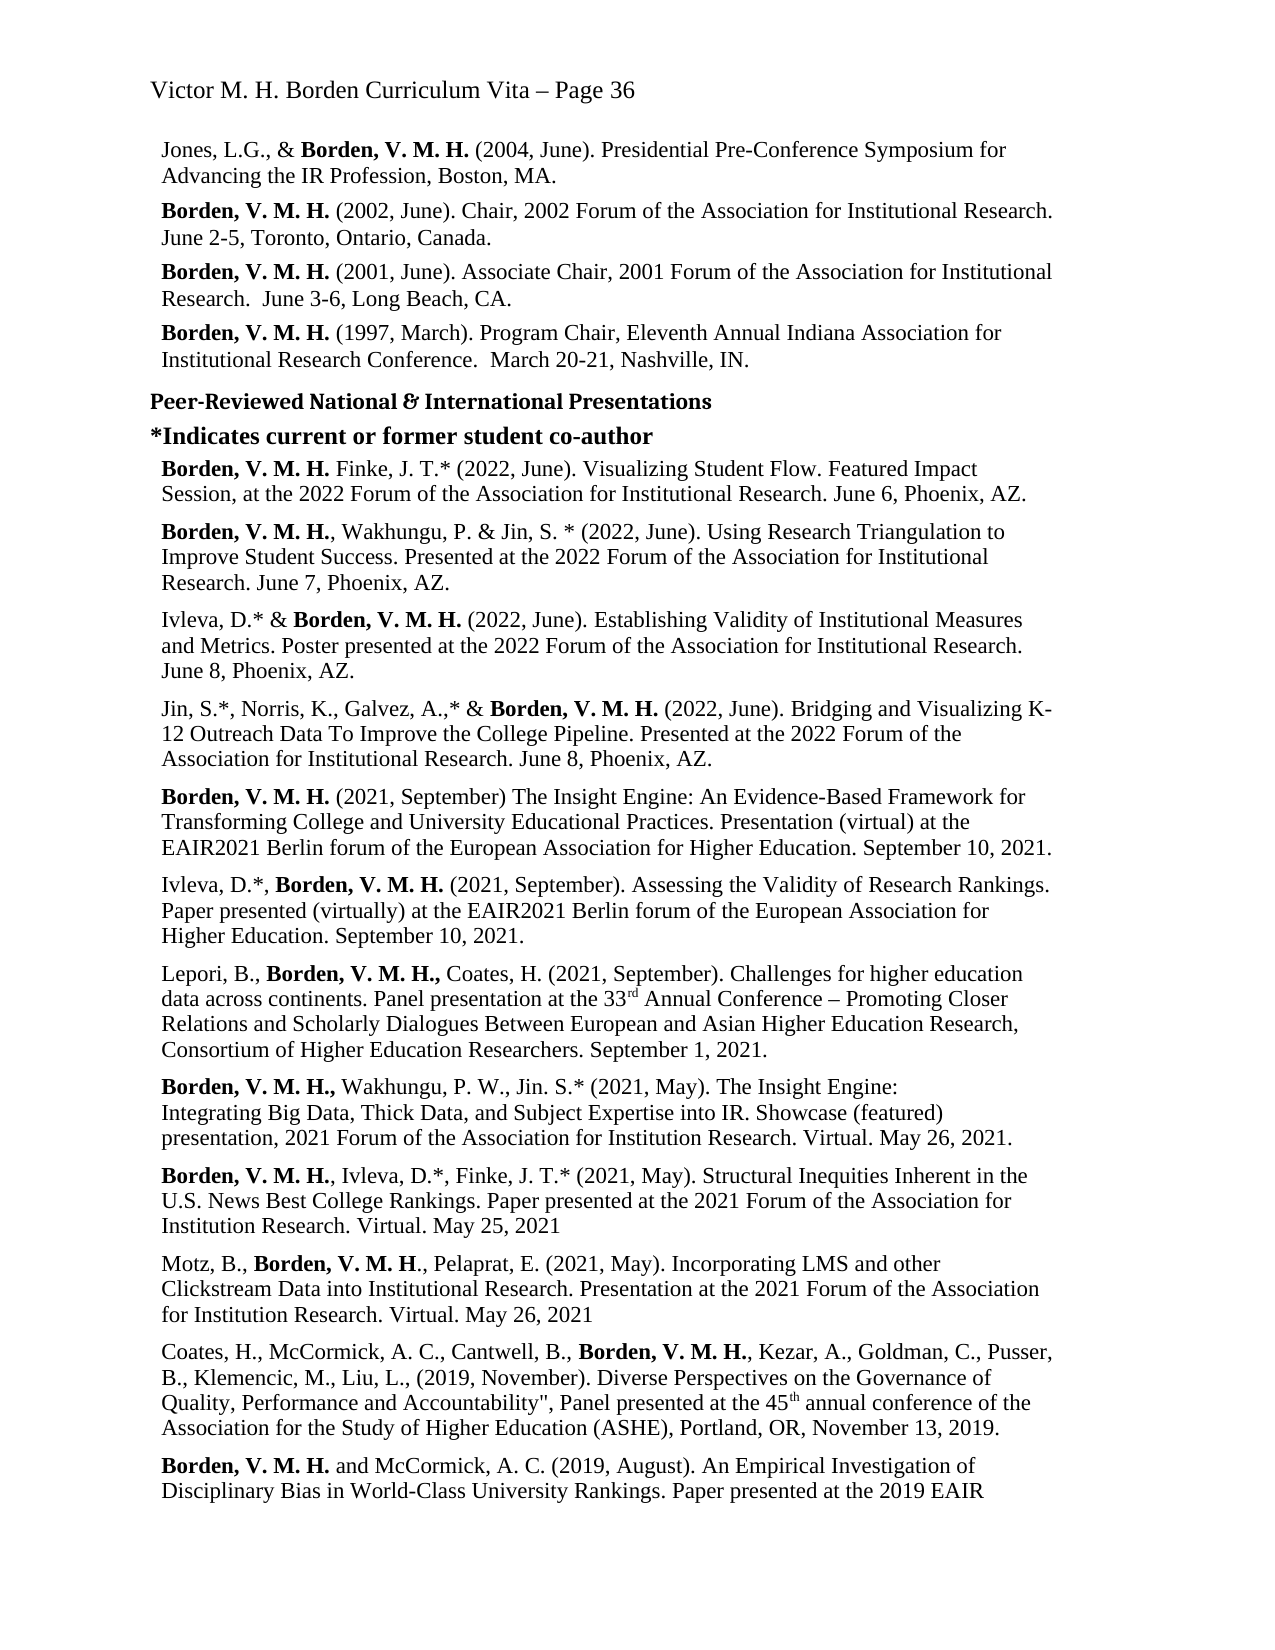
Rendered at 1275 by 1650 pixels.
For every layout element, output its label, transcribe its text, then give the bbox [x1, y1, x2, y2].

table_cell Borden, V. M. H., Wakhungu, P. W., Jin. S.* (2021, May). The Insight Engine: Integrating Big Data, Thick Data, and Subject Expertise into IR. Showcase (featured) presentation, 2021 Forum of the Association for Institution Research. Virtual. May 26, 2021. [150, 1068, 1066, 1157]
table_header Borden, V. M. H. Finke, J. T.* (2022, June). Visualizing Student Flow. Featured Impact Session, at the 2022 Forum of the Association for Institutional Research. June 6, Phoenix, AZ. [150, 450, 1066, 513]
table_cell Jin, S.*, Norris, K., Galvez, A.,* & Borden, V. M. H. (2022, June). Bridging and Visualizing K-12 Outreach Data To Improve the College Pipeline. Presented at the 2022 Forum of the Association for Institutional Research. June 8, Phoenix, AZ. [150, 690, 1066, 778]
text *Indicates current or former student co-author [150, 421, 1125, 450]
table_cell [150, 1447, 1066, 1504]
table_cell Ivleva, D.*, Borden, V. M. H. (2021, September). Assessing the Validity of Research Rankings. Paper presented (virtually) at the EAIR2021 Berlin forum of the European Association for Higher Education. September 10, 2021. [150, 866, 1066, 955]
table_cell Borden, V. M. H. (2001, June). Associate Chair, 2001 Forum of the Association for Institutional Research. June 3-6, Long Beach, CA. [150, 254, 1076, 315]
table_cell Lepori, B., Borden, V. M. H., Coates, H. (2021, September). Challenges for higher education data across continents. Panel presentation at the 33rd Annual Conference – Promoting Closer Relations and Scholarly Dialogues Between European and Asian Higher Education Research, Consortium of Higher Education Researchers. September 1, 2021. [150, 955, 1066, 1068]
table_cell Borden, V. M. H. (2021, September) The Insight Engine: An Evidence-Based Framework for Transforming College and University Educational Practices. Presentation (virtual) at the EAIR2021 Berlin forum of the European Association for Higher Education. September 10, 2021. [150, 778, 1066, 866]
table_cell Borden, V. M. H. (1997, March). Program Chair, Eleventh Annual Indiana Association for Institutional Research Conference. March 20-21, Nashville, IN. [150, 315, 1076, 376]
table_cell Borden, V. M. H. (2002, June). Chair, 2002 Forum of the Association for Institutional Research. June 2-5, Toronto, Ontario, Canada. [150, 193, 1076, 254]
table_cell Jones, L.G., & Borden, V. M. H. (2004, June). Presidential Pre-Conference Symposium for Advancing the IR Profession, Boston, MA. [150, 132, 1076, 193]
subtitle Peer-Reviewed National & International Presentations [150, 389, 1125, 415]
table_cell Coates, H., McCormick, A. C., Cantwell, B., Borden, V. M. H., Kezar, A., Goldman, C., Pusser, B., Klemencic, M., Liu, L., (2019, November). Diverse Perspectives on the Governance of Quality, Performance and Accountability", Panel presented at the 45th annual conference of the Association for the Study of Higher Education (ASHE), Portland, OR, November 13, 2019. [150, 1333, 1066, 1447]
table_cell Borden, V. M. H., Ivleva, D.*, Finke, J. T.* (2021, May). Structural Inequities Inherent in the U.S. News Best College Rankings. Paper presented at the 2021 Forum of the Association for Institution Research. Virtual. May 25, 2021 [150, 1157, 1066, 1245]
table_cell Borden, V. M. H., Wakhungu, P. & Jin, S. * (2022, June). Using Research Triangulation to Improve Student Success. Presented at the 2022 Forum of the Association for Institutional Research. June 7, Phoenix, AZ. [150, 513, 1066, 601]
table_cell Ivleva, D.* & Borden, V. M. H. (2022, June). Establishing Validity of Institutional Measures and Metrics. Poster presented at the 2022 Forum of the Association for Institutional Research. June 8, Phoenix, AZ. [150, 601, 1066, 690]
table_cell Motz, B., Borden, V. M. H., Pelaprat, E. (2021, May). Incorporating LMS and other Clickstream Data into Institutional Research. Presentation at the 2021 Forum of the Association for Institution Research. Virtual. May 26, 2021 [150, 1245, 1066, 1333]
